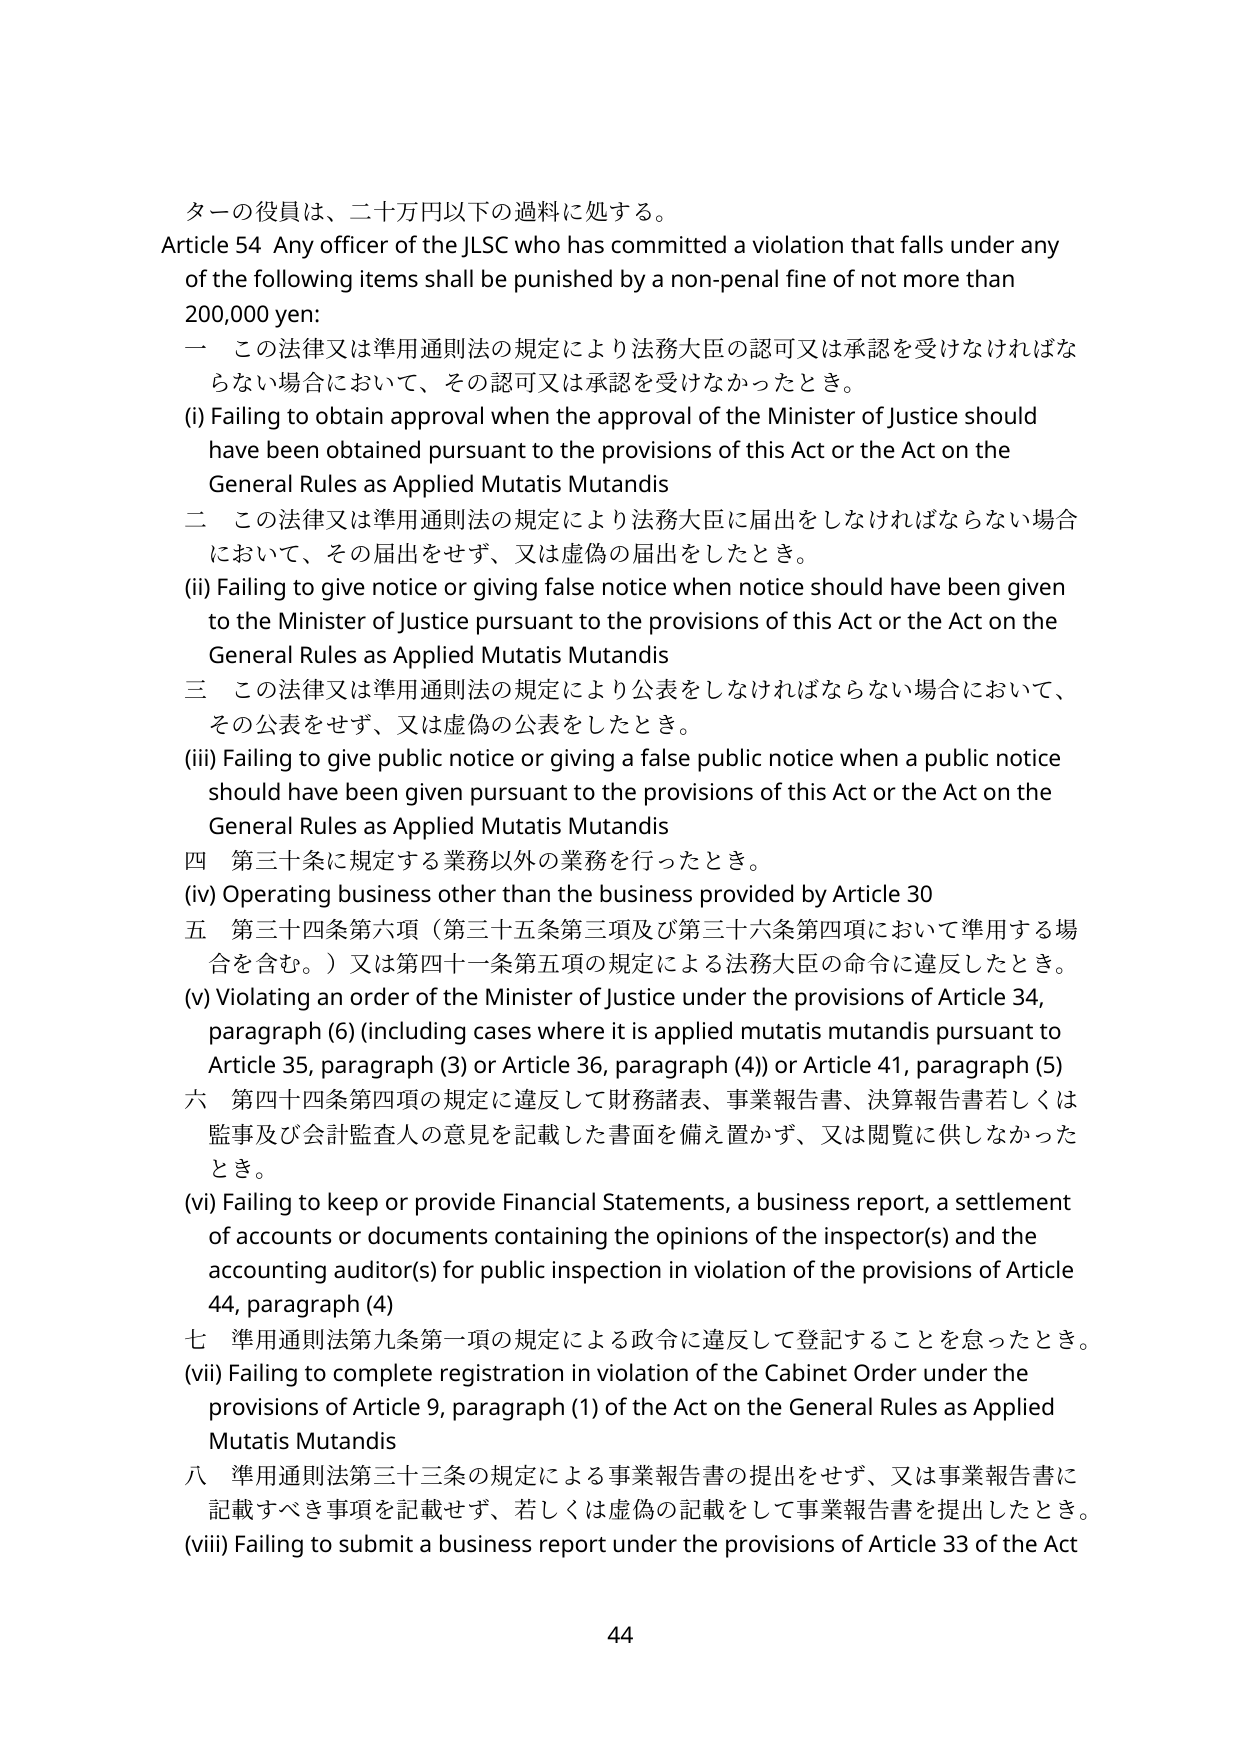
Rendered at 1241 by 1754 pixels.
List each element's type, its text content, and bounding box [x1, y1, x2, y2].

text 五 第三十四条第六項（第三十五条第三項及び第三十六条第四項において準用する場合を含む。）又は第四十一条第五項の規定による法務大臣の命令に違反したとき。 [184, 911, 1079, 979]
text Article 54 Any officer of the JLSC who has committed a violation that falls under any of the following items shall be punished by a non-penal fine of not more than 200,000 yen: [161, 228, 1079, 330]
text (iv) Operating business other than the business provided by Article 30 [184, 877, 1079, 911]
text (iii) Failing to give public notice or giving a false public notice when a public notice should have been given pursuant to the provisions of this Act or the Act on the General Rules as Applied Mutatis Mutandis [184, 740, 1079, 843]
text (vii) Failing to complete registration in violation of the Cabinet Order under the provisions of Article 9, paragraph (1) of the Act on the General Rules as Applied Mutatis Mutandis [184, 1355, 1079, 1458]
text (v) Violating an order of the Minister of Justice under the provisions of Article 34, paragraph (6) (including cases where it is applied mutatis mutandis pursuant to Article 35, paragraph (3) or Article 36, paragraph (4)) or Article 41, paragraph (5) [184, 979, 1079, 1082]
text 八 準用通則法第三十三条の規定による事業報告書の提出をせず、又は事業報告書に記載すべき事項を記載せず、若しくは虚偽の記載をして事業報告書を提出したとき。 [184, 1458, 1079, 1526]
text (vi) Failing to keep or provide Financial Statements, a business report, a settlement of accounts or documents containing the opinions of the inspector(s) and the accounting auditor(s) for public inspection in violation of the provisions of Article 44, paragraph (4) [184, 1184, 1079, 1321]
text 三 この法律又は準用通則法の規定により公表をしなければならない場合において、その公表をせず、又は虚偽の公表をしたとき。 [184, 672, 1079, 740]
text 一 この法律又は準用通則法の規定により法務大臣の認可又は承認を受けなければならない場合において、その認可又は承認を受けなかったとき。 [184, 330, 1079, 399]
text (i) Failing to obtain approval when the approval of the Minister of Justice should have been obtained pursuant to the provisions of this Act or the Act on the General Rules as Applied Mutatis Mutandis [184, 399, 1079, 501]
text 七 準用通則法第九条第一項の規定による政令に違反して登記することを怠ったとき。 [184, 1321, 1079, 1355]
text 六 第四十四条第四項の規定に違反して財務諸表、事業報告書、決算報告書若しくは監事及び会計監査人の意見を記載した書面を備え置かず、又は閲覧に供しなかったとき。 [184, 1082, 1079, 1184]
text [184, 1526, 1079, 1560]
text 二 この法律又は準用通則法の規定により法務大臣に届出をしなければならない場合において、その届出をせず、又は虚偽の届出をしたとき。 [184, 501, 1079, 569]
text 四 第三十条に規定する業務以外の業務を行ったとき。 [184, 843, 1079, 877]
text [161, 194, 1079, 228]
text (ii) Failing to give notice or giving false notice when notice should have been given to the Minister of Justice pursuant to the provisions of this Act or the Act on the General Rules as Applied Mutatis Mutandis [184, 569, 1079, 672]
